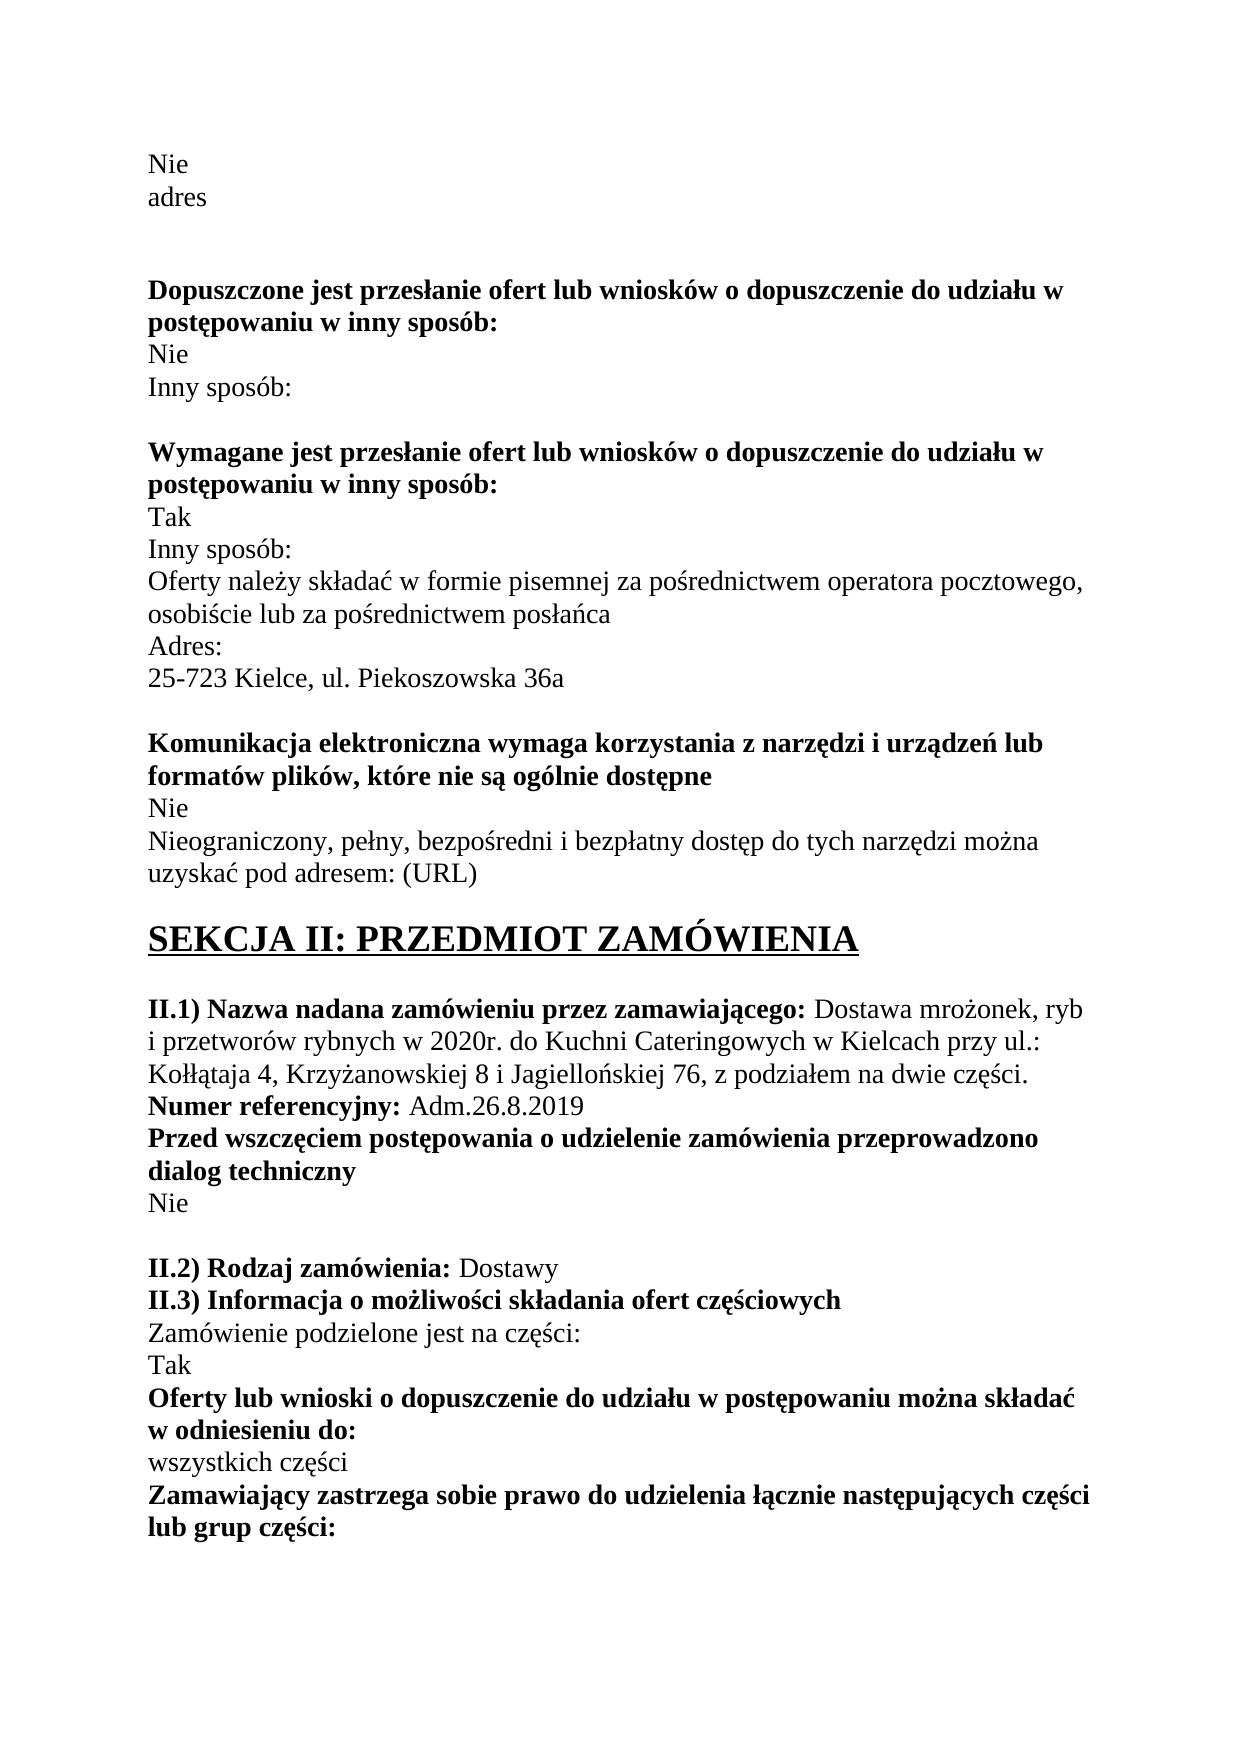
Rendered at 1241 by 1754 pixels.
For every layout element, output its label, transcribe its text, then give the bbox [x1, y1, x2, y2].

text II.1) Nazwa nadana zamówieniu przez zamawiającego: Dostawa mrożonek, ryb i przetworów rybnych w 2020r. do Kuchni Cateringowych w Kielcach przy ul.: Kołłątaja 4, Krzyżanowskiej 8 i Jagiellońskiej 76, z podziałem na dwie części. Numer referencyjny: Adm.26.8.2019 Przed wszczęciem postępowania o udzielenie zamówienia przeprowadzono dialog techniczny [148, 959, 1093, 1186]
text Komunikacja elektroniczna wymaga korzystania z narzędzi i urządzeń lub formatów plików, które nie są ogólnie dostępne [148, 694, 1093, 791]
text SEKCJA II: PRZEDMIOT ZAMÓWIENIA [148, 916, 1093, 959]
text II.2) Rodzaj zamówienia: Dostawy II.3) Informacja o możliwości składania ofert częściowych Zamówienie podzielone jest na części: [148, 1219, 1093, 1348]
text Nie adres [148, 148, 1093, 240]
text Tak Oferty lub wnioski o dopuszczenie do udziału w postępowaniu można składać w odniesieniu do: wszystkich części [148, 1348, 1093, 1478]
text Nie Nieograniczony, pełny, bezpośredni i bezpłatny dostęp do tych narzędzi można uzyskać pod adresem: (URL) [148, 791, 1093, 916]
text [148, 1478, 1093, 1575]
text Dopuszczone jest przesłanie ofert lub wniosków o dopuszczenie do udziału w postępowaniu w inny sposób: Nie Inny sposób: Wymagane jest przesłanie ofert lub wniosków o dopuszczenie do udziału w postępowaniu w inny sposób: Tak Inny sposób: Oferty należy składać w formie pisemnej za pośrednictwem operatora pocztowego, osobiście lub za pośrednictwem posłańca Adres: 25-723 Kielce, ul. Piekoszowska 36a [148, 273, 1093, 694]
text Nie [148, 1186, 1093, 1219]
